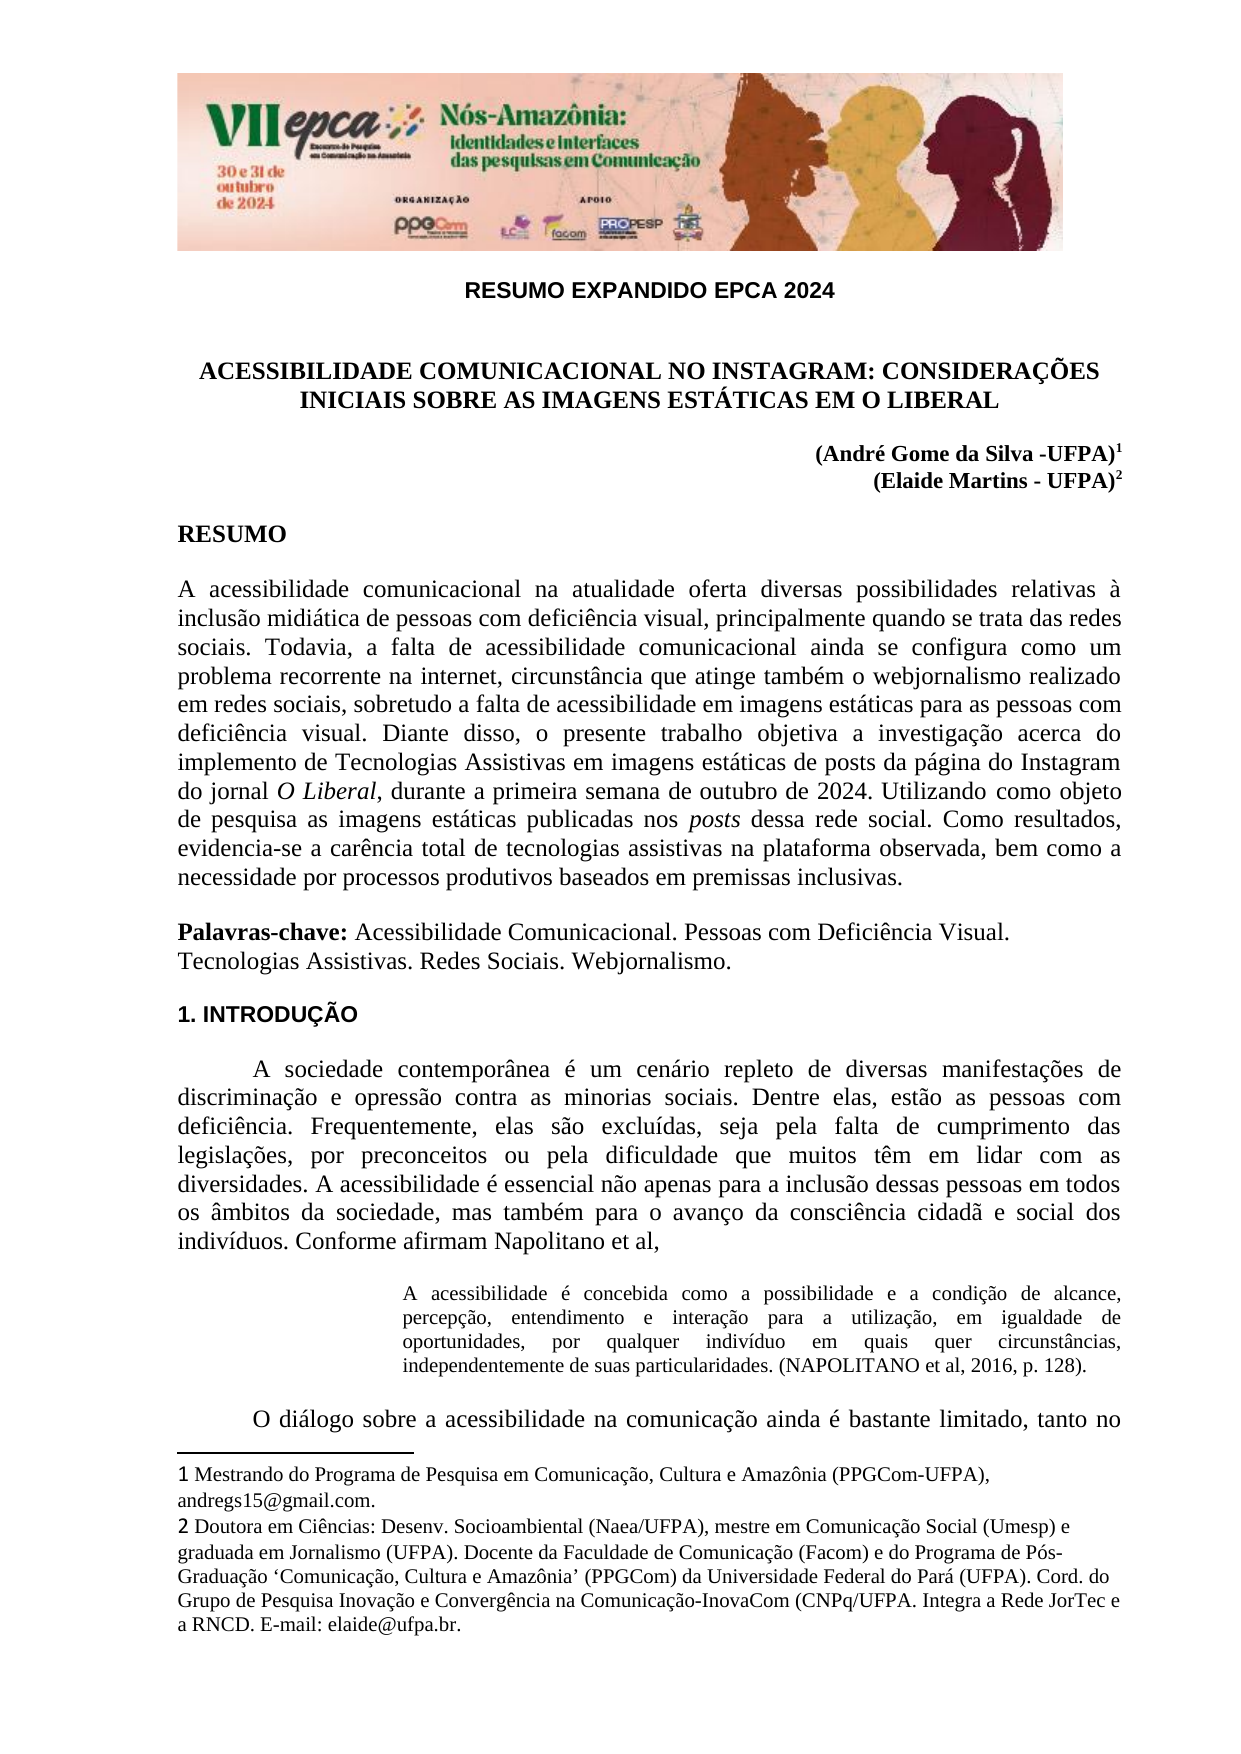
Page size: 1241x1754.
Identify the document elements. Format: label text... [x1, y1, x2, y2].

text (Elaide Martins - UFPA) [177, 467, 1122, 493]
text A sociedade contemporânea é um cenário repleto de diversas manifestações de discriminação e opressão contra as minorias sociais. Dentre elas, estão as pessoas com deficiência. Frequentemente, elas são excluídas, seja pela falta de cumprimento das legislações, por preconceitos ou pela dificuldade que muitos têm em lidar com as diversidades. A acessibilidade é essencial não apenas para a inclusão dessas pessoas em todos os âmbitos da sociedade, mas também para o avanço da consciência cidadã e social dos indivíduos. Conforme afirmam Napolitano et al, [177, 1054, 1122, 1255]
text (André Gome da Silva -UFPA) [177, 440, 1122, 467]
text 1. INTRODUÇÃO [177, 1001, 1122, 1027]
picture [177, 73, 1063, 251]
text A acessibilidade é concebida como a possibilidade e a condição de alcance, percepção, entendimento e interação para a utilização, em igualdade de oportunidades, por qualquer indivíduo em quais quer circunstâncias, independentemente de suas particularidades. (NAPOLITANO et al, 2016, p. 128). [402, 1281, 1122, 1377]
text Palavras-chave: Acessibilidade Comunicacional. Pessoas com Deficiência Visual. Tecnologias Assistivas. Redes Sociais. Webjornalismo. [177, 917, 1122, 974]
text ACESSIBILIDADE COMUNICACIONAL NO INSTAGRAM: CONSIDERAÇÕES INICIAIS SOBRE AS IMAGENS ESTÁTICAS EM O LIBERAL [177, 356, 1122, 414]
text A acessibilidade comunicacional na atualidade oferta diversas possibilidades relativas à inclusão midiática de pessoas com deficiência visual, principalmente quando se trata das redes sociais. Todavia, a falta de acessibilidade comunicacional ainda se configura como um problema recorrente na internet, circunstância que atinge também o webjornalismo realizado em redes sociais, sobretudo a falta de acessibilidade em imagens estáticas para as pessoas com deficiência visual. Diante disso, o presente trabalho objetiva a investigação acerca do implemento de Tecnologias Assistivas em imagens estáticas de posts da página do Instagram do jornal O Liberal, durante a primeira semana de outubro de 2024. Utilizando como objeto de pesquisa as imagens estáticas publicadas nos posts dessa rede social. Como resultados, evidencia-se a carência total de tecnologias assistivas na plataforma observada, bem como a necessidade por processos produtivos baseados em premissas inclusivas. [177, 574, 1122, 891]
text RESUMO [177, 519, 1122, 548]
text RESUMO EXPANDIDO EPCA 2024 [177, 277, 1122, 304]
